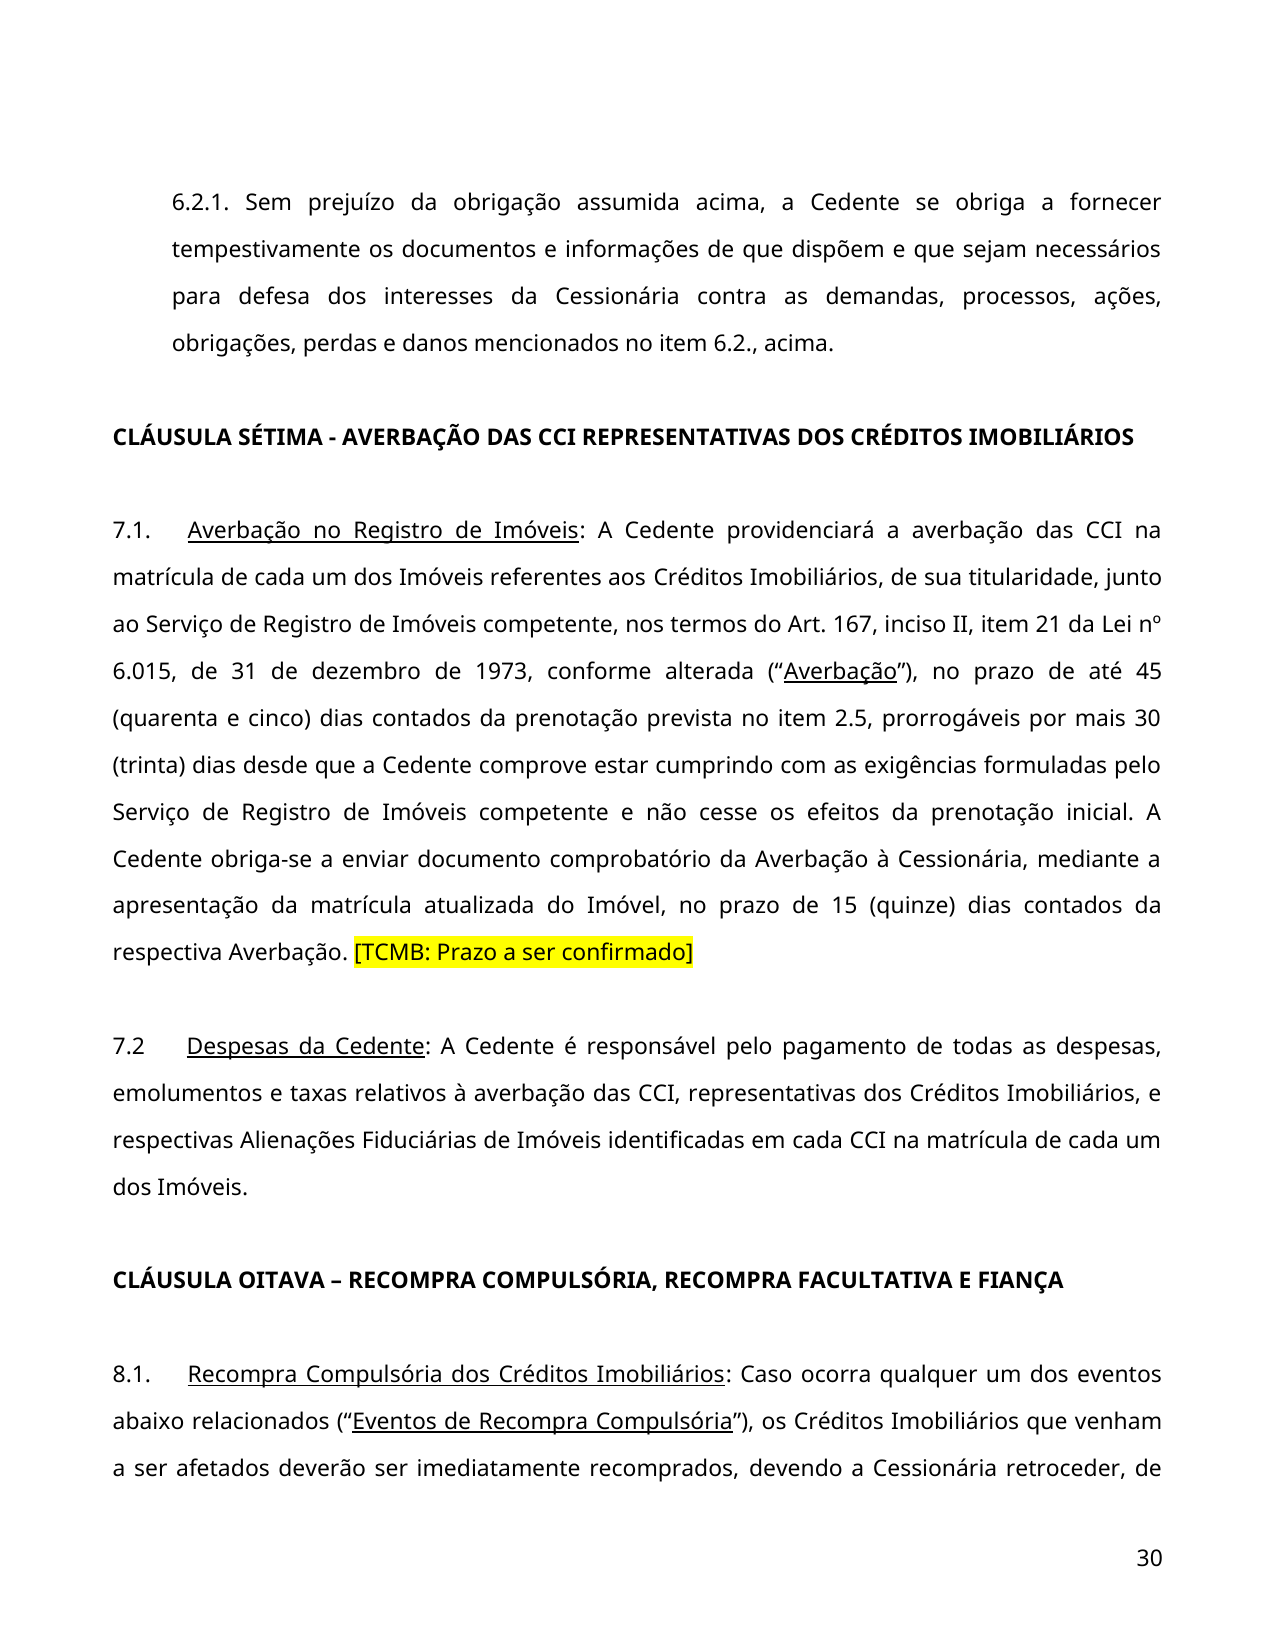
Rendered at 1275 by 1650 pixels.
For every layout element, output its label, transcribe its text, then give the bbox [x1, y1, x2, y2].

text 7.2 Despesas da Cedente: A Cedente é responsável pelo pagamento de todas as despesas, emolumentos e taxas relativos à averbação das CCI, representativas dos Créditos Imobiliários, e respectivas Alienações Fiduciárias de Imóveis identificadas em cada CCI na matrícula de cada um dos Imóveis. [112, 1030, 1162, 1202]
text 6.2.1. Sem prejuízo da obrigação assumida acima, a Cedente se obriga a fornecer tempestivamente os documentos e informações de que dispõem e que sejam necessários para defesa dos interesses da Cessionária contra as demandas, processos, ações, obrigações, perdas e danos mencionados no item 6.2., acima. [172, 186, 1162, 358]
subtitle CLÁUSULA SÉTIMA - AVERBAÇÃO DAS CCI REPRESENTATIVAS DOS CRÉDITOS IMOBILIÁRIOS [112, 421, 1162, 452]
text 7.1. Averbação no Registro de Imóveis: A Cedente providenciará a averbação das CCI na matrícula de cada um dos Imóveis referentes aos Créditos Imobiliários, de sua titularidade, junto ao Serviço de Registro de Imóveis competente, nos termos do Art. 167, inciso II, item 21 da Lei nº 6.015, de 31 de dezembro de 1973, conforme alterada (“Averbação”), no prazo de até 45 (quarenta e cinco) dias contados da prenotação prevista no item 2.5, prorrogáveis por mais 30 (trinta) dias desde que a Cedente comprove estar cumprindo com as exigências formuladas pelo Serviço de Registro de Imóveis competente e não cesse os efeitos da prenotação inicial. A Cedente obriga-se a enviar documento comprobatório da Averbação à Cessionária, mediante a apresentação da matrícula atualizada do Imóvel, no prazo de 15 (quinze) dias contados da respectiva Averbação. [TCMB: Prazo a ser confirmado] [112, 514, 1162, 968]
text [112, 1358, 1162, 1483]
text CLÁUSULA OITAVA – RECOMPRA COMPULSÓRIA, RECOMPRA FACULTATIVA E FIANÇA [112, 1264, 1162, 1296]
